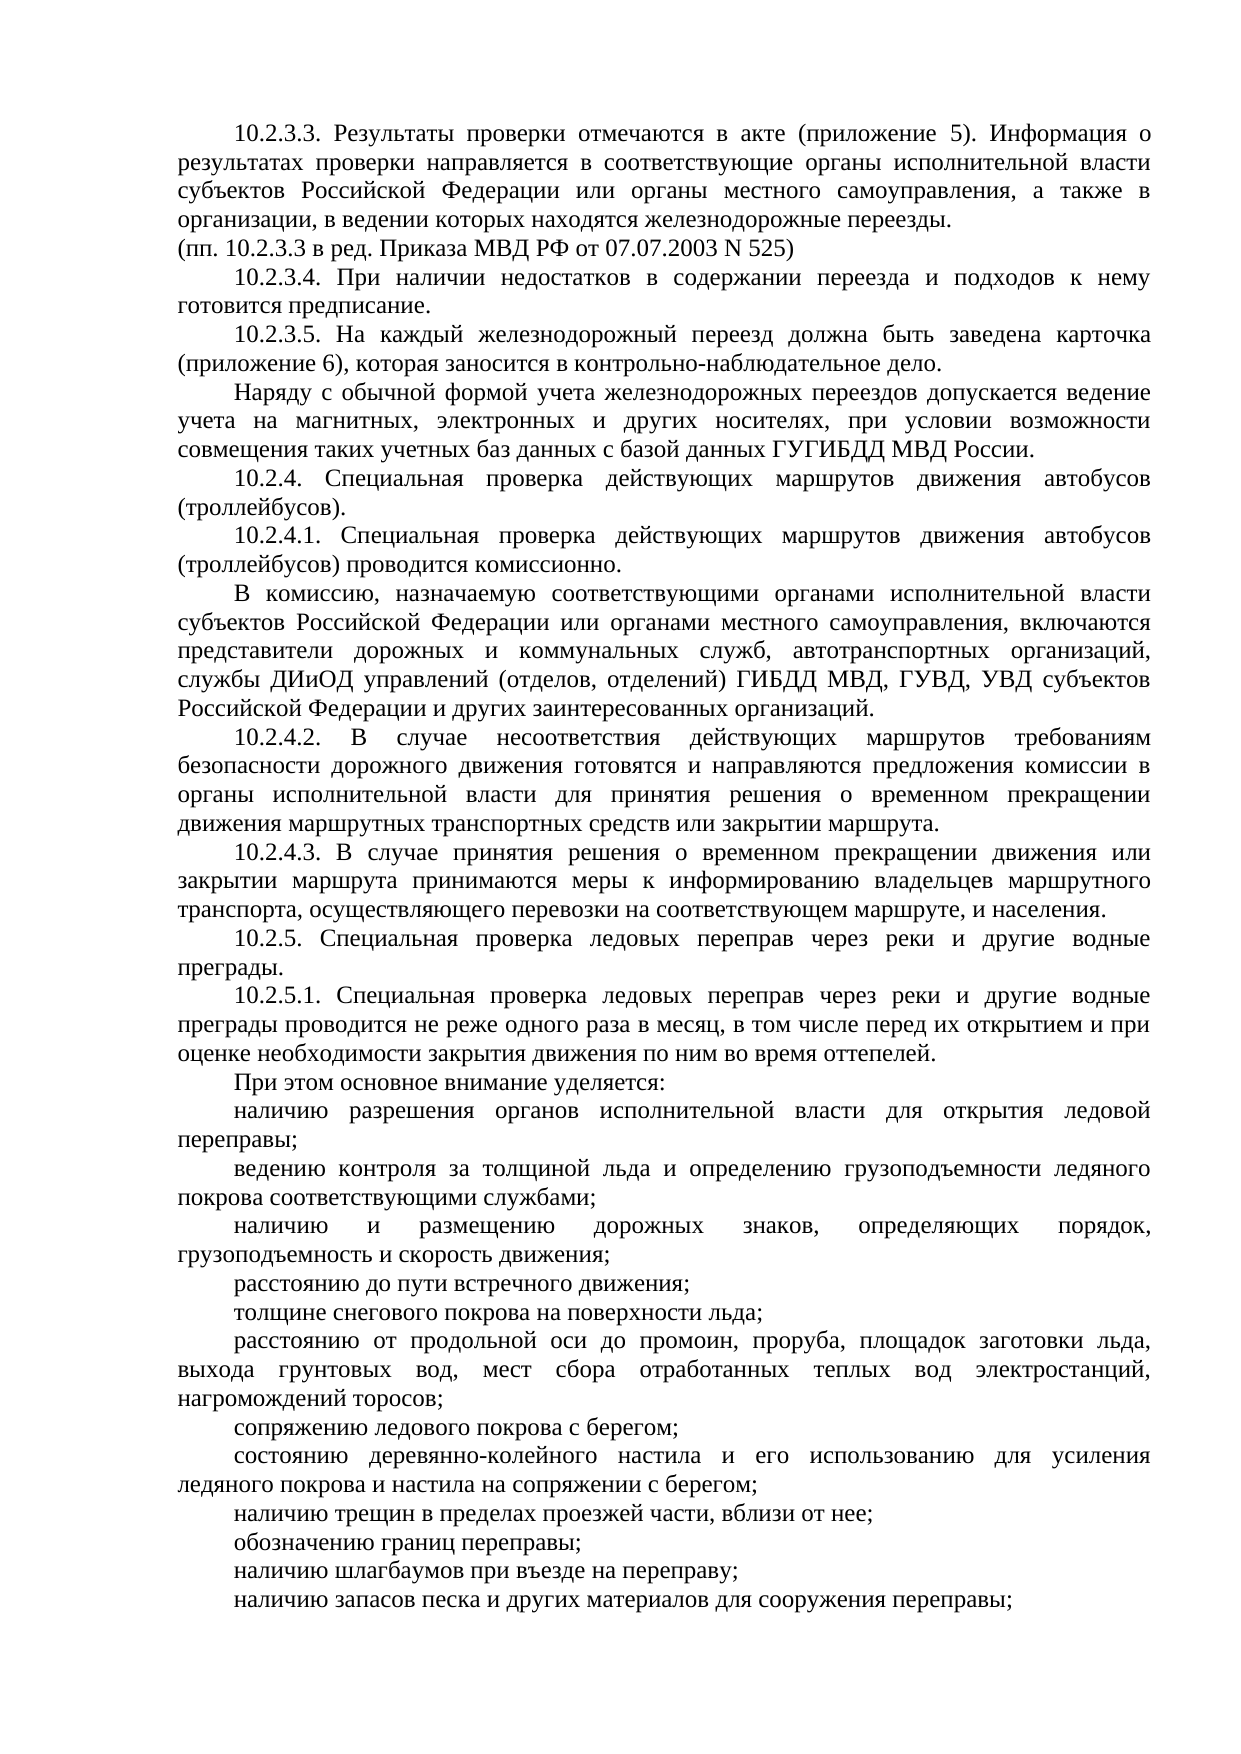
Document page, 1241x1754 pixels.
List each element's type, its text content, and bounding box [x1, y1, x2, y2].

text обозначению границ переправы; [177, 1527, 1152, 1556]
text 10.2.3.3. Результаты проверки отмечаются в акте (приложение 5). Информация о результатах проверки направляется в соответствующие органы исполнительной власти субъектов Российской Федерации или органы местного самоуправления, а также в организации, в ведении которых находятся железнодорожные переезды. [177, 118, 1152, 233]
text 10.2.3.4. При наличии недостатков в содержании переезда и подходов к нему готовится предписание. [177, 262, 1152, 319]
text При этом основное внимание уделяется: [177, 1067, 1152, 1096]
text 10.2.4.1. Специальная проверка действующих маршрутов движения автобусов (троллейбусов) проводится комиссионно. [177, 521, 1152, 578]
text 10.2.4. Специальная проверка действующих маршрутов движения автобусов (троллейбусов). [177, 463, 1152, 521]
text (пп. 10.2.3.3 в ред. Приказа МВД РФ от 07.07.2003 N 525) [177, 233, 1152, 262]
text 10.2.4.3. В случае принятия решения о временном прекращении движения или закрытии маршрута принимаются меры к информированию владельцев маршрутного транспорта, осуществляющего перевозки на соответствующем маршруте, и населения. [177, 837, 1152, 923]
text наличию разрешения органов исполнительной власти для открытия ледовой переправы; [177, 1096, 1152, 1153]
text наличию и размещению дорожных знаков, определяющих порядок, грузоподъемность и скорость движения; [177, 1211, 1152, 1268]
text 10.2.3.5. На каждый железнодорожный переезд должна быть заведена карточка (приложение 6), которая заносится в контрольно-наблюдательное дело. [177, 319, 1152, 377]
text ведению контроля за толщиной льда и определению грузоподъемности ледяного покрова соответствующими службами; [177, 1153, 1152, 1211]
text наличию шлагбаумов при въезде на переправу; [177, 1556, 1152, 1584]
text состоянию деревянно-колейного настила и его использованию для усиления ледяного покрова и настила на сопряжении с берегом; [177, 1441, 1152, 1498]
text толщине снегового покрова на поверхности льда; [177, 1297, 1152, 1326]
text 10.2.4.2. В случае несоответствия действующих маршрутов требованиям безопасности дорожного движения готовятся и направляются предложения комиссии в органы исполнительной власти для принятия решения о временном прекращении движения маршрутных транспортных средств или закрытии маршрута. [177, 722, 1152, 837]
text Наряду с обычной формой учета железнодорожных переездов допускается ведение учета на магнитных, электронных и других носителях, при условии возможности совмещения таких учетных баз данных с базой данных ГУГИБДД МВД России. [177, 377, 1152, 463]
text 10.2.5.1. Специальная проверка ледовых переправ через реки и другие водные преграды проводится не реже одного раза в месяц, в том числе перед их открытием и при оценке необходимости закрытия движения по ним во время оттепелей. [177, 981, 1152, 1067]
text сопряжению ледового покрова с берегом; [177, 1412, 1152, 1441]
text В комиссию, назначаемую соответствующими органами исполнительной власти субъектов Российской Федерации или органами местного самоуправления, включаются представители дорожных и коммунальных служб, автотранспортных организаций, службы ДИиОД управлений (отделов, отделений) ГИБДД МВД, ГУВД, УВД субъектов Российской Федерации и других заинтересованных организаций. [177, 578, 1152, 722]
text расстоянию до пути встречного движения; [177, 1268, 1152, 1297]
text наличию запасов песка и других материалов для сооружения переправы; [177, 1584, 1152, 1613]
text 10.2.5. Специальная проверка ледовых переправ через реки и другие водные преграды. [177, 923, 1152, 981]
text расстоянию от продольной оси до промоин, проруба, площадок заготовки льда, выхода грунтовых вод, мест сбора отработанных теплых вод электростанций, нагромождений торосов; [177, 1326, 1152, 1412]
text наличию трещин в пределах проезжей части, вблизи от нее; [177, 1498, 1152, 1527]
